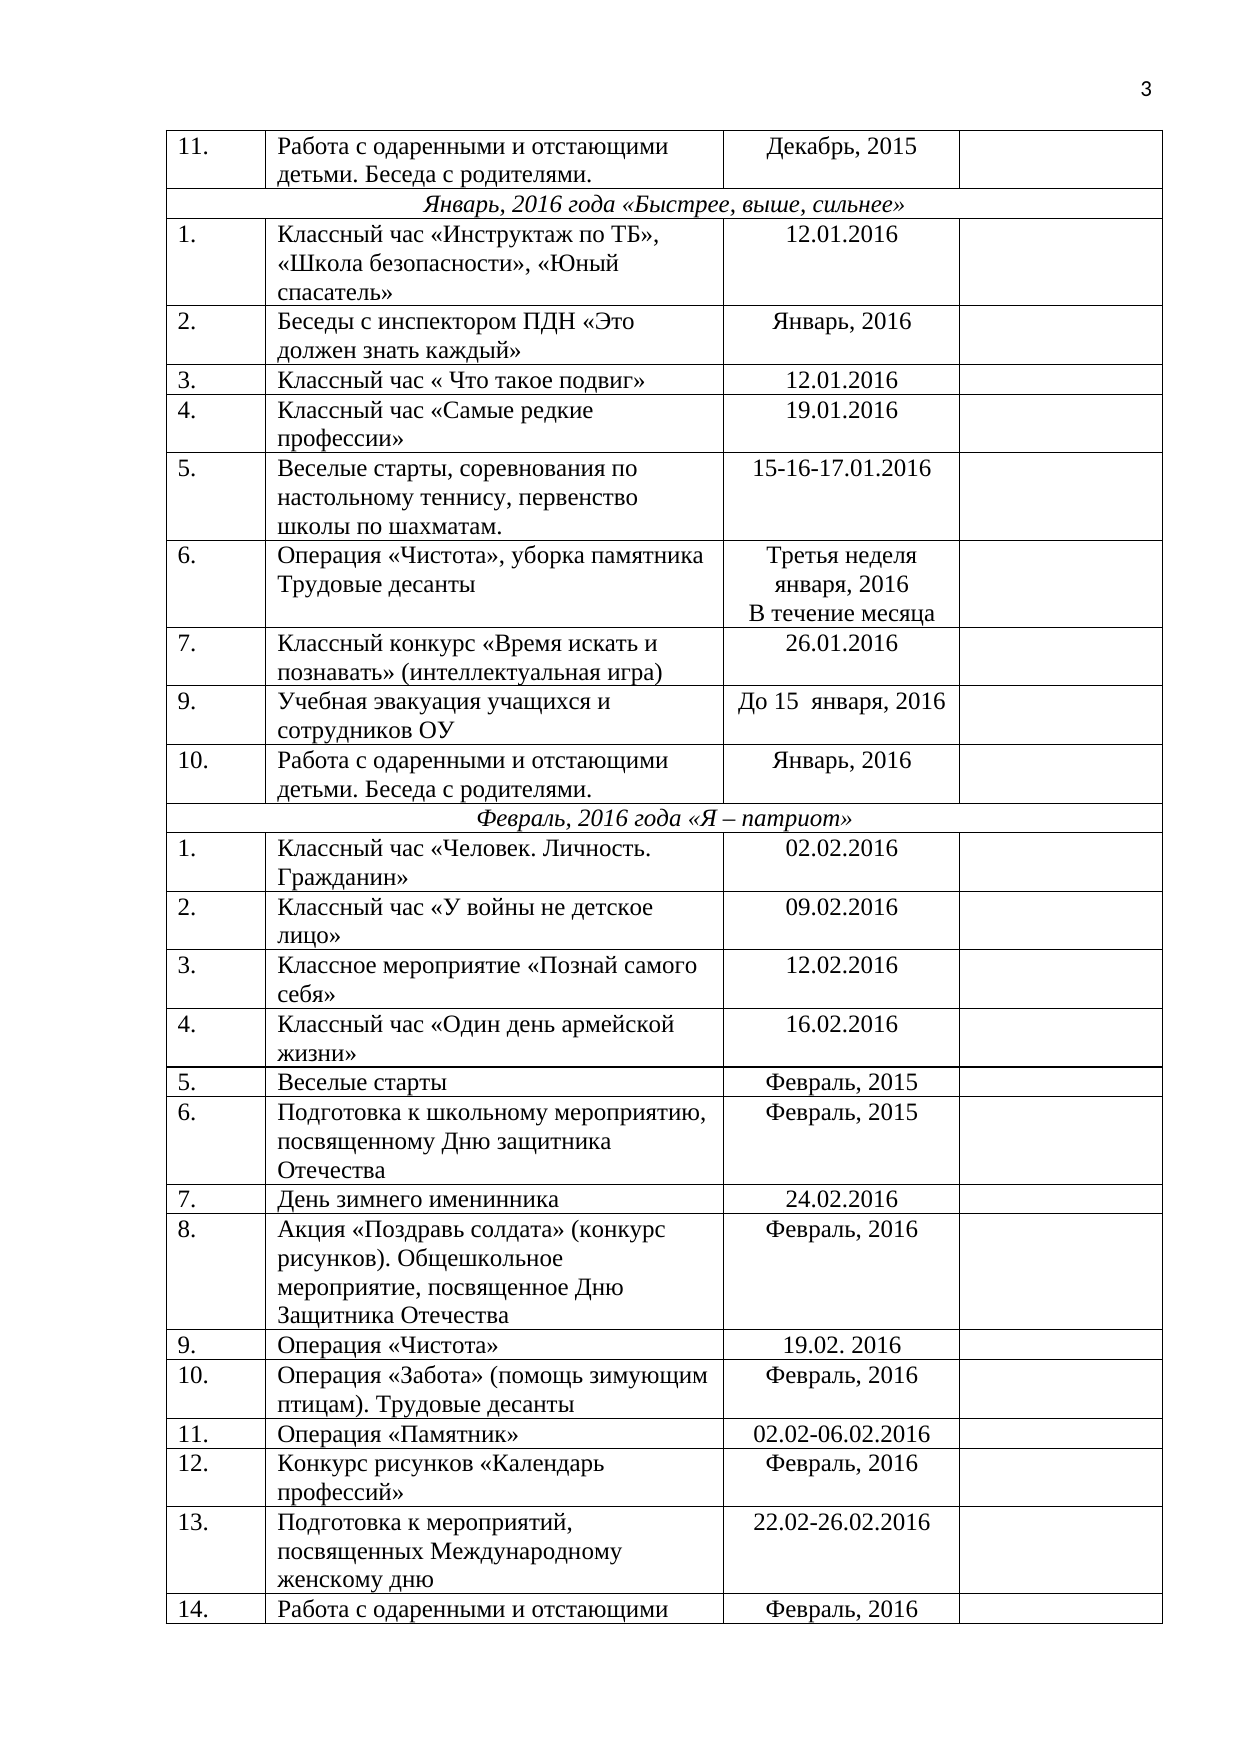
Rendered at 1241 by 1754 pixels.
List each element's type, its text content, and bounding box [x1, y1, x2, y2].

table_cell 12.02.2016 [724, 950, 959, 1008]
table_cell [960, 833, 1162, 891]
table_cell 11. [167, 1419, 265, 1447]
table_cell Классный час « Что такое подвиг» [266, 365, 723, 394]
table_cell Операция «Чистота», уборка памятника Трудовые десанты [266, 541, 723, 627]
table_cell 8. [167, 1214, 265, 1329]
table_cell 12. [167, 1449, 265, 1506]
table_cell До 15 января, 2016 [724, 686, 959, 744]
table_cell 19.02. 2016 [724, 1330, 959, 1359]
table_cell Классный час «Один день армейской жизни» [266, 1009, 723, 1066]
table_cell [960, 219, 1162, 305]
table_cell 02.02.2016 [724, 833, 959, 891]
table_cell [960, 950, 1162, 1008]
table_cell [960, 365, 1162, 394]
table_cell Подготовка к мероприятий, посвященных Международному женскому дню [266, 1507, 723, 1593]
table_cell Классный час «Самые редкие профессии» [266, 395, 723, 452]
table_cell 1. [167, 833, 265, 891]
table_cell Январь, 2016 года «Быстрее, выше, сильнее» [167, 189, 1162, 218]
table_cell 4. [167, 395, 265, 452]
table_cell 2. [167, 306, 265, 364]
table_cell 14. [167, 1594, 265, 1623]
table_cell [960, 453, 1162, 539]
table_cell 7. [167, 628, 265, 685]
table_cell [960, 1594, 1162, 1623]
table_cell Классный конкурс «Время искать и познавать» (интеллектуальная игра) [266, 628, 723, 685]
table_cell 3. [167, 950, 265, 1008]
table_cell 4. [167, 1009, 265, 1066]
table_cell Февраль, 2016 года «Я – патриот» [167, 804, 1162, 832]
table_cell Учебная эвакуация учащихся и сотрудников ОУ [266, 686, 723, 744]
table_cell Веселые старты, соревнования по настольному теннису, первенство школы по шахматам. [266, 453, 723, 539]
table_cell [960, 541, 1162, 627]
table_cell 6. [167, 1097, 265, 1183]
table_cell Февраль, 2016 [724, 1214, 959, 1329]
table_cell 16.02.2016 [724, 1009, 959, 1066]
table_cell [960, 1330, 1162, 1359]
table_cell 13. [167, 1507, 265, 1593]
table_cell Январь, 2016 [724, 306, 959, 364]
table_cell Операция «Памятник» [266, 1419, 723, 1447]
table_cell Работа с одаренными и отстающими детьми. Беседа с родителями. [266, 745, 723, 802]
table_cell 10. [167, 1360, 265, 1418]
table_cell [960, 1009, 1162, 1066]
table_cell Классный час «Человек. Личность. Гражданин» [266, 833, 723, 891]
table_cell [960, 395, 1162, 452]
table_cell Операция «Чистота» [266, 1330, 723, 1359]
table_cell 5. [167, 1068, 265, 1096]
table_cell Классное мероприятие «Познай самого себя» [266, 950, 723, 1008]
table_cell [960, 1097, 1162, 1183]
table_cell [960, 745, 1162, 802]
table_cell Февраль, 2015 [724, 1068, 959, 1096]
table_cell 02.02-06.02.2016 [724, 1419, 959, 1447]
table_cell Работа с одаренными и отстающими детьми. Беседа с родителями. [266, 131, 723, 188]
table_cell 15-16-17.01.2016 [724, 453, 959, 539]
table_cell Акция «Поздравь солдата» (конкурс рисунков). Общешкольное мероприятие, посвященное Дню Защитника Отечества [266, 1214, 723, 1329]
table_cell Третья неделя января, 2016 В течение месяца [724, 541, 959, 627]
table_cell [960, 892, 1162, 949]
table_cell 1. [167, 219, 265, 305]
table_cell Февраль, 2016 [724, 1449, 959, 1506]
table_cell Классный час «У войны не детское лицо» [266, 892, 723, 949]
table_cell День зимнего именинника [266, 1185, 723, 1213]
table_cell Февраль, 2015 [724, 1097, 959, 1183]
table_cell 12.01.2016 [724, 365, 959, 394]
table_cell [960, 1068, 1162, 1096]
table_cell [960, 1214, 1162, 1329]
table_cell Подготовка к школьному мероприятию, посвященному Дню защитника Отечества [266, 1097, 723, 1183]
table_cell [960, 1449, 1162, 1506]
table_cell [960, 1507, 1162, 1593]
table_cell 12.01.2016 [724, 219, 959, 305]
table_cell [960, 1360, 1162, 1418]
table_cell 19.01.2016 [724, 395, 959, 452]
table_cell 3. [167, 365, 265, 394]
table_cell 5. [167, 453, 265, 539]
table_cell 10. [167, 745, 265, 802]
table_cell Февраль, 2016 [724, 1360, 959, 1418]
table_cell Беседы с инспектором ПДН «Это должен знать каждый» [266, 306, 723, 364]
table_cell [960, 686, 1162, 744]
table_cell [266, 1594, 723, 1623]
table_cell [960, 306, 1162, 364]
table_cell Февраль, 2016 [724, 1594, 959, 1623]
table_cell Классный час «Инструктаж по ТБ», «Школа безопасности», «Юный спасатель» [266, 219, 723, 305]
table_cell [960, 131, 1162, 188]
table_cell 26.01.2016 [724, 628, 959, 685]
table_cell Январь, 2016 [724, 745, 959, 802]
table_cell 11. [167, 131, 265, 188]
table_cell 9. [167, 686, 265, 744]
table_cell Операция «Забота» (помощь зимующим птицам). Трудовые десанты [266, 1360, 723, 1418]
table_cell [960, 628, 1162, 685]
table_cell [960, 1419, 1162, 1447]
table_cell 7. [167, 1185, 265, 1213]
table_cell [960, 1185, 1162, 1213]
table_cell Декабрь, 2015 [724, 131, 959, 188]
table_cell 6. [167, 541, 265, 627]
table_cell 2. [167, 892, 265, 949]
table_cell 24.02.2016 [724, 1185, 959, 1213]
table_cell 09.02.2016 [724, 892, 959, 949]
table_cell 22.02-26.02.2016 [724, 1507, 959, 1593]
table_cell Веселые старты [266, 1068, 723, 1096]
table_cell 9. [167, 1330, 265, 1359]
table_cell Конкурс рисунков «Календарь профессий» [266, 1449, 723, 1506]
